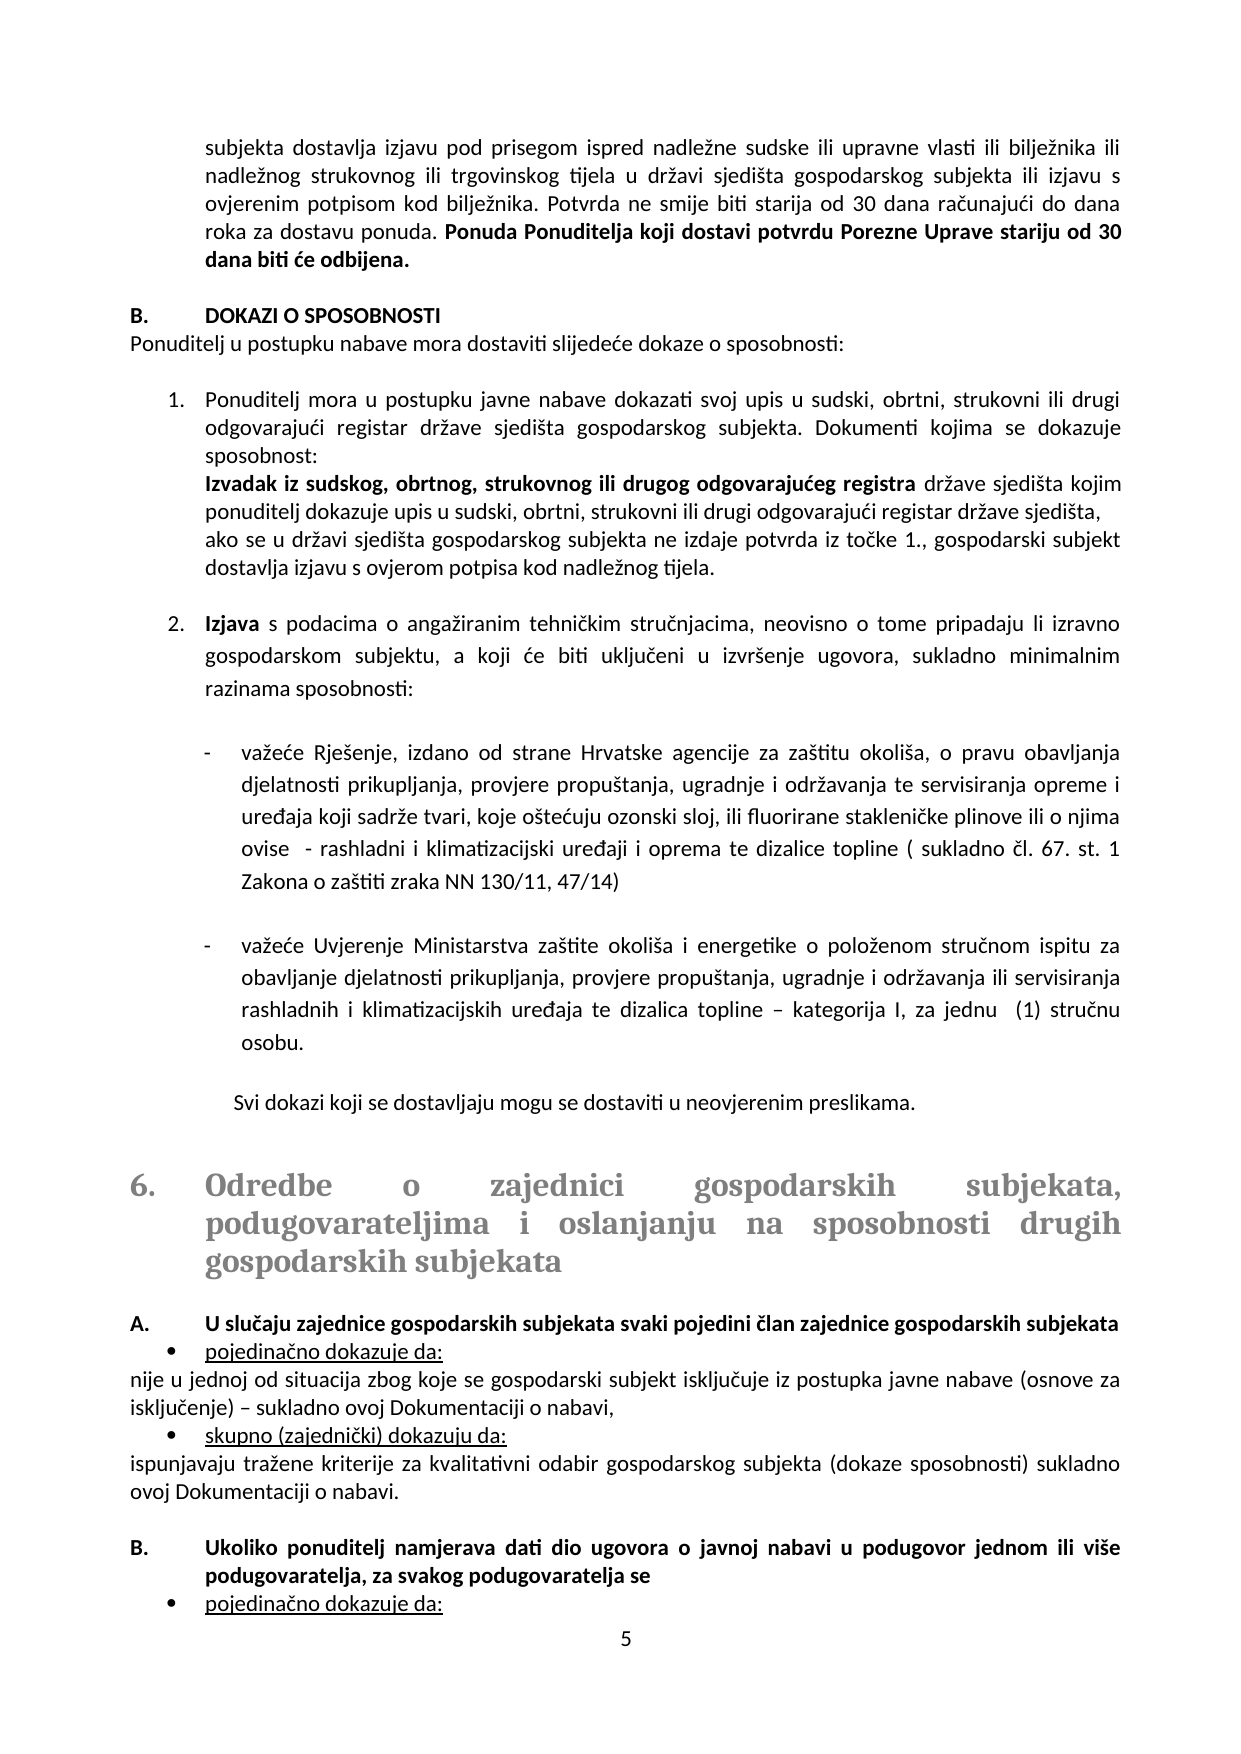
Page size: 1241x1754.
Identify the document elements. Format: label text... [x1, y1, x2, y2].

list pojedinačno dokazuje da: [167, 1337, 1122, 1365]
text ispunjavaju tražene kriterije za kvalitativni odabir gospodarskog subjekta (dokaze sposobnosti) sukladno ovoj Dokumentaciji o nabavi. [130, 1449, 1122, 1505]
list DOKAZI O SPOSOBNOSTI [130, 301, 1122, 329]
text Odredbe o zajednici gospodarskih subjekata, podugovarateljima i oslanjanju na sposobnosti drugih gospodarskih subjekata [130, 1166, 1122, 1281]
list pojedinačno dokazuje da: [167, 1589, 1122, 1617]
text Izvadak iz sudskog, obrtnog, strukovnog ili drugog odgovarajućeg registra države sjedišta kojim ponuditelj dokazuje upis u sudski, obrtni, strukovni ili drugi odgovarajući registar države sjedišta, [205, 469, 1122, 525]
text ako se u državi sjedišta gospodarskog subjekta ne izdaje potvrda iz točke 1., gospodarski subjekt dostavlja izjavu s ovjerom potpisa kod nadležnog tijela. [205, 525, 1122, 581]
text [205, 133, 1122, 273]
list važeće Uvjerenje Ministarstva zaštite okoliša i energetike o položenom stručnom ispitu za obavljanje djelatnosti prikupljanja, provjere propuštanja, ugradnje i održavanja ili servisiranja rashladnih i klimatizacijskih uređaja te dizalica topline – kategorija I, za jednu (1) stručnu osobu. [204, 931, 1122, 1056]
list Ponuditelj mora u postupku javne nabave dokazati svoj upis u sudski, obrtni, strukovni ili drugi odgovarajući registar države sjedišta gospodarskog subjekta. Dokumenti kojima se dokazuje sposobnost: [167, 385, 1122, 469]
list U slučaju zajednice gospodarskih subjekata svaki pojedini član zajednice gospodarskih subjekata [130, 1309, 1122, 1337]
list važeće Rješenje, izdano od strane Hrvatske agencije za zaštitu okoliša, o pravu obavljanja djelatnosti prikupljanja, provjere propuštanja, ugradnje i održavanja te servisiranja opreme i uređaja koji sadrže tvari, koje oštećuju ozonski sloj, ili fluorirane stakleničke plinove ili o njima ovise - rashladni i klimatizacijski uređaji i oprema te dizalice topline ( sukladno čl. 67. st. 1 Zakona o zaštiti zraka NN 130/11, 47/14) [204, 738, 1122, 895]
list Ukoliko ponuditelj namjerava dati dio ugovora o javnoj nabavi u podugovor jednom ili više podugovaratelja, za svakog podugovaratelja se [130, 1533, 1122, 1589]
list skupno (zajednički) dokazuju da: [167, 1421, 1122, 1449]
text Ponuditelj u postupku nabave mora dostaviti slijedeće dokaze o sposobnosti: [130, 329, 1122, 357]
list Izjava s podacima o angažiranim tehničkim stručnjacima, neovisno o tome pripadaju li izravno gospodarskom subjektu, a koji će biti uključeni u izvršenje ugovora, sukladno minimalnim razinama sposobnosti: [167, 609, 1122, 702]
text Svi dokazi koji se dostavljaju mogu se dostaviti u neovjerenim preslikama. [130, 1088, 1122, 1116]
text nije u jednoj od situacija zbog koje se gospodarski subjekt isključuje iz postupka javne nabave (osnove za isključenje) – sukladno ovoj Dokumentaciji o nabavi, [130, 1365, 1122, 1421]
